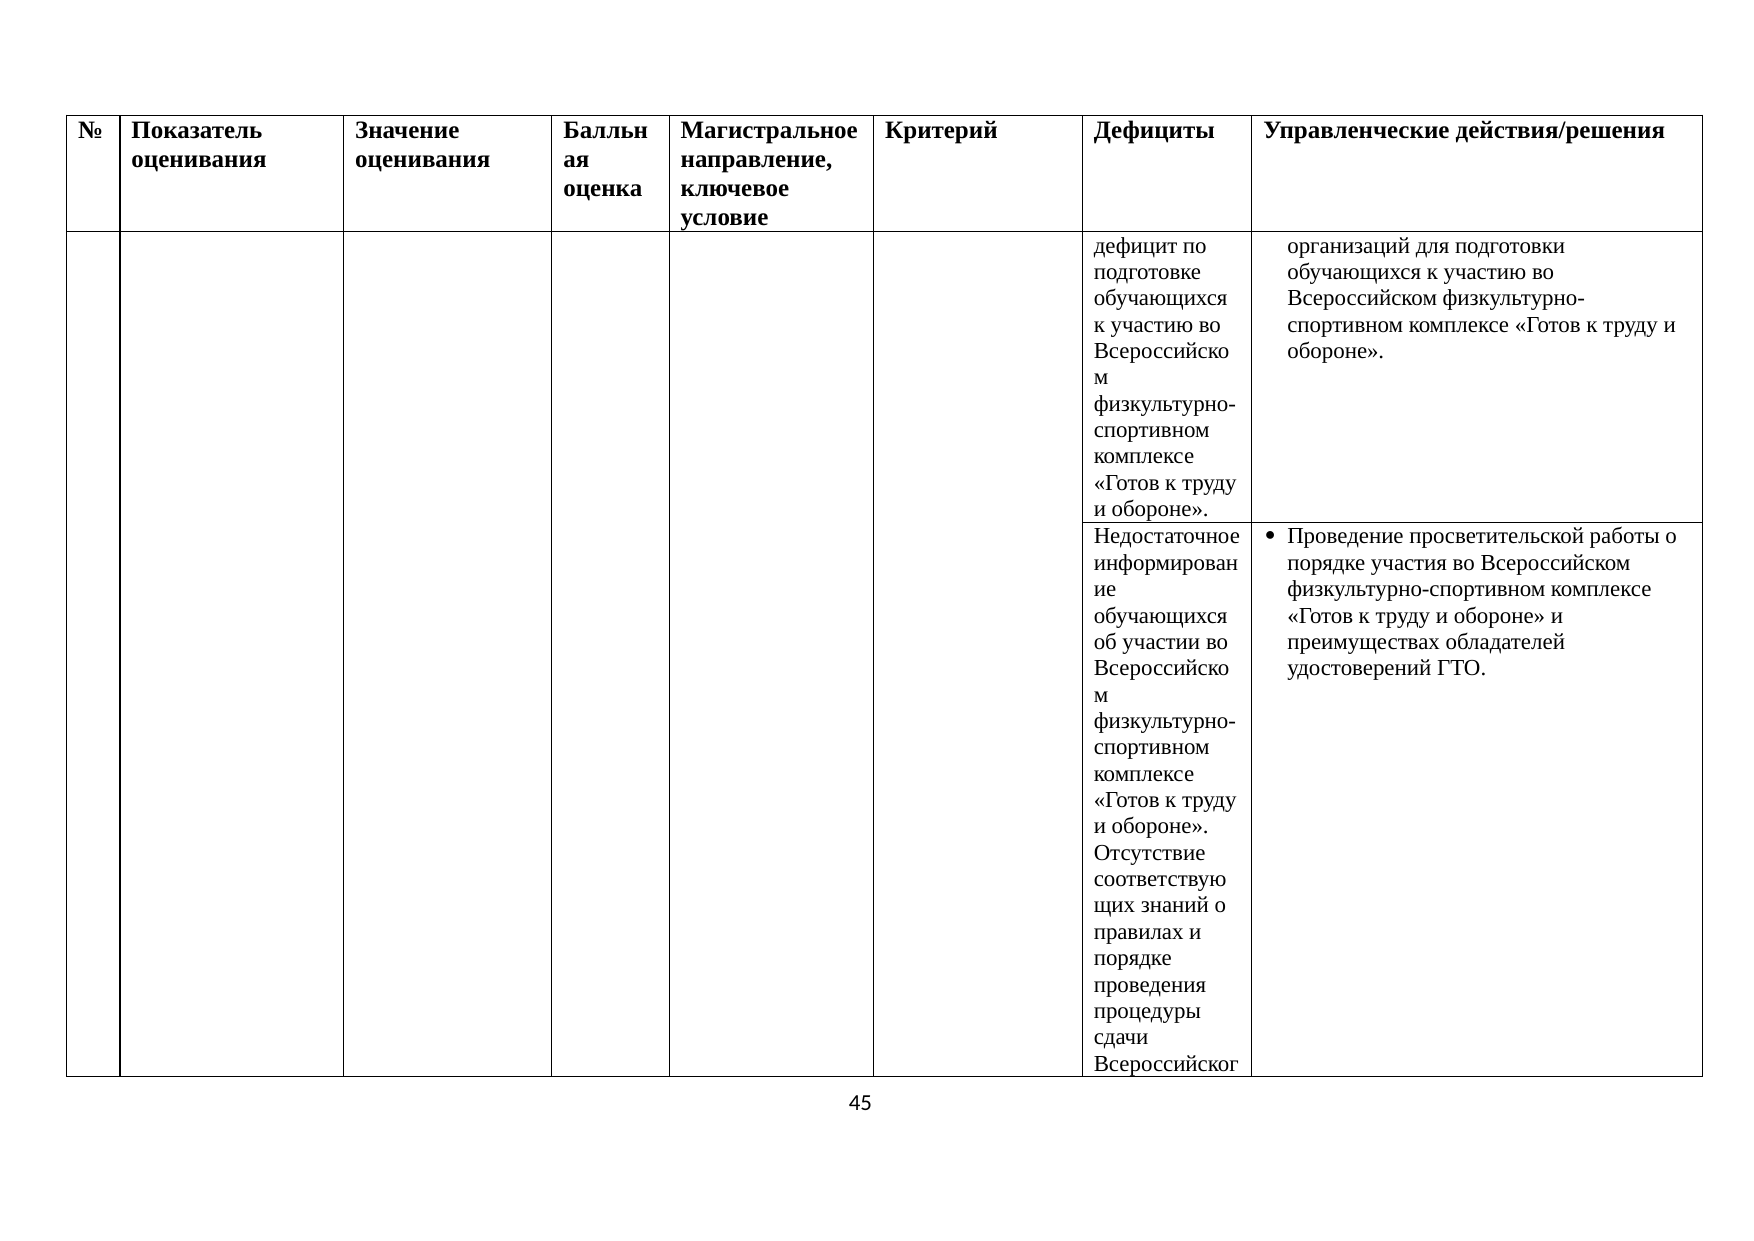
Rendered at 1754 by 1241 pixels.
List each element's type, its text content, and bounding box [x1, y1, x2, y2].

table_header Магистральное направление, ключевое условие [670, 116, 873, 231]
table_header Показатель оценивания [121, 116, 343, 231]
table_header № [67, 116, 119, 231]
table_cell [1083, 523, 1251, 1076]
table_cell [1252, 523, 1702, 1076]
table_header Управленческие действия/решения [1252, 116, 1702, 231]
table_header Балльная оценка [552, 116, 669, 231]
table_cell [1083, 232, 1251, 522]
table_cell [1252, 232, 1702, 522]
table_header Значение оценивания [344, 116, 551, 231]
table_header Критерий [874, 116, 1082, 231]
table_header Дефициты [1083, 116, 1251, 231]
